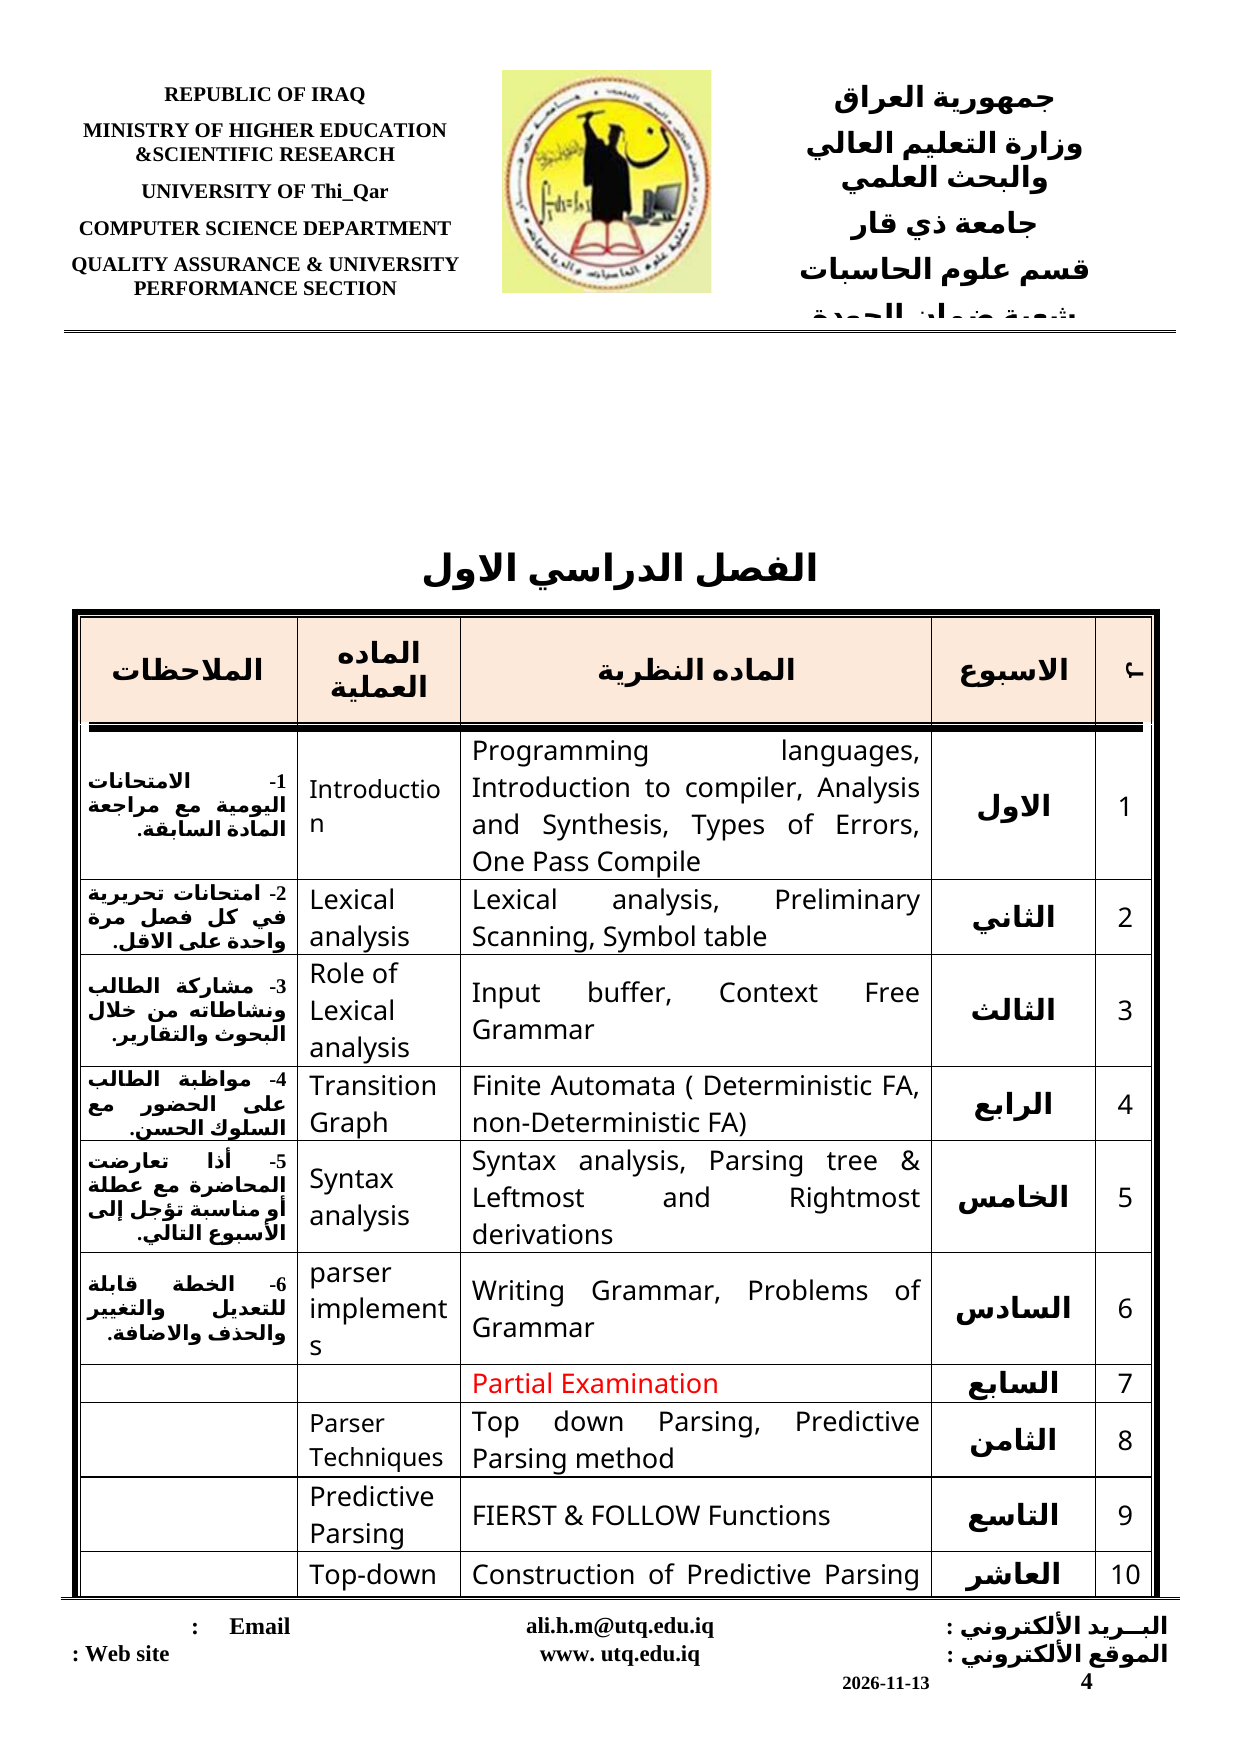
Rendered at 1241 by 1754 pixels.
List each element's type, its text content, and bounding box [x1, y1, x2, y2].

table_cell Role of Lexical analysis [298, 955, 460, 1066]
table_cell Finite Automata ( Deterministic FA, non-Deterministic FA) [461, 1067, 931, 1140]
table_cell Construction of Predictive Parsing tables [461, 1552, 931, 1596]
table_cell Lexical analysis [298, 880, 460, 954]
table_cell Lexical analysis, Preliminary Scanning, Symbol table [461, 880, 931, 954]
table_cell 3 [1096, 955, 1151, 1066]
table_cell 1- الامتحانات اليومية مع مراجعة المادة السابقة. [78, 722, 297, 879]
table_cell Parser Techniques [298, 1403, 460, 1476]
table_cell 5- أذا تعارضت المحاضرة مع عطلة أو مناسبة تؤجل إلى الأسبوع التالي. [81, 1141, 297, 1252]
table_cell [81, 1403, 297, 1476]
table_cell [81, 1365, 297, 1402]
picture [502, 70, 712, 293]
table_cell 3- مشاركة الطالب ونشاطاته من خلال البحوث والتقارير. [81, 955, 297, 1066]
table_cell Transition Graph [298, 1067, 460, 1140]
table_cell 2 [1096, 880, 1151, 954]
table_cell 10 [1096, 1552, 1151, 1596]
table_cell Programming languages, Introduction to compiler, Analysis and Synthesis, Types of Errors, One Pass Compile [461, 732, 931, 879]
table_cell 4- مواظبة الطالب على الحضور مع السلوك الحسن. [81, 1067, 297, 1140]
table_cell Predictive Parsing [298, 1478, 460, 1551]
table_cell [81, 1552, 297, 1596]
table_cell الثالث [932, 955, 1095, 1066]
table_cell [298, 1365, 460, 1402]
table_cell 7 [1096, 1365, 1151, 1402]
table_cell Syntax analysis, Parsing tree & Leftmost and Rightmost derivations [461, 1141, 931, 1252]
table_cell Introduction [298, 732, 460, 879]
table_cell 6- الخطة قابلة للتعديل والتغيير والحذف والاضافة. [81, 1253, 297, 1364]
table_cell [81, 1478, 297, 1551]
text الفصل الدراسي الاول [148, 546, 1092, 589]
table_cell التاسع [932, 1478, 1095, 1551]
table_header التسلسل [1096, 618, 1151, 722]
table_cell 4 [1096, 1067, 1151, 1140]
table_cell Partial Examination [461, 1365, 931, 1402]
table_cell Input buffer, Context Free Grammar [461, 955, 931, 1066]
table_cell Top down Parsing, Predictive Parsing method [461, 1403, 931, 1476]
table_cell الثاني [932, 880, 1095, 954]
table_header الاسبوع [932, 618, 1095, 722]
table_cell السابع [932, 1365, 1095, 1402]
table_cell 2- امتحانات تحريرية في كل فصل مرة واحدة على الاقل. [81, 880, 297, 954]
table_cell parser implements [298, 1253, 460, 1364]
table_cell السادس [932, 1253, 1095, 1364]
table_cell Top-down Parser [298, 1552, 460, 1596]
table_cell 8 [1096, 1403, 1151, 1476]
table_cell FIERST & FOLLOW Functions [461, 1478, 931, 1551]
table_cell الاول [932, 732, 1095, 879]
table_cell الخامس [932, 1141, 1095, 1252]
table_cell Syntax analysis [298, 1141, 460, 1252]
table_cell 5 [1096, 1141, 1151, 1252]
table_cell 1 [1096, 722, 1154, 879]
table_header الماده العملية [298, 618, 460, 722]
table_header الماده النظرية [461, 618, 931, 722]
table_cell 6 [1096, 1253, 1151, 1364]
table_cell العاشر [932, 1552, 1095, 1596]
table_cell 9 [1096, 1478, 1151, 1551]
table_header الملاحظات [81, 618, 297, 722]
table_cell الثامن [932, 1403, 1095, 1476]
table_cell Writing Grammar, Problems of Grammar [461, 1253, 931, 1364]
table_cell الرابع [932, 1067, 1095, 1140]
